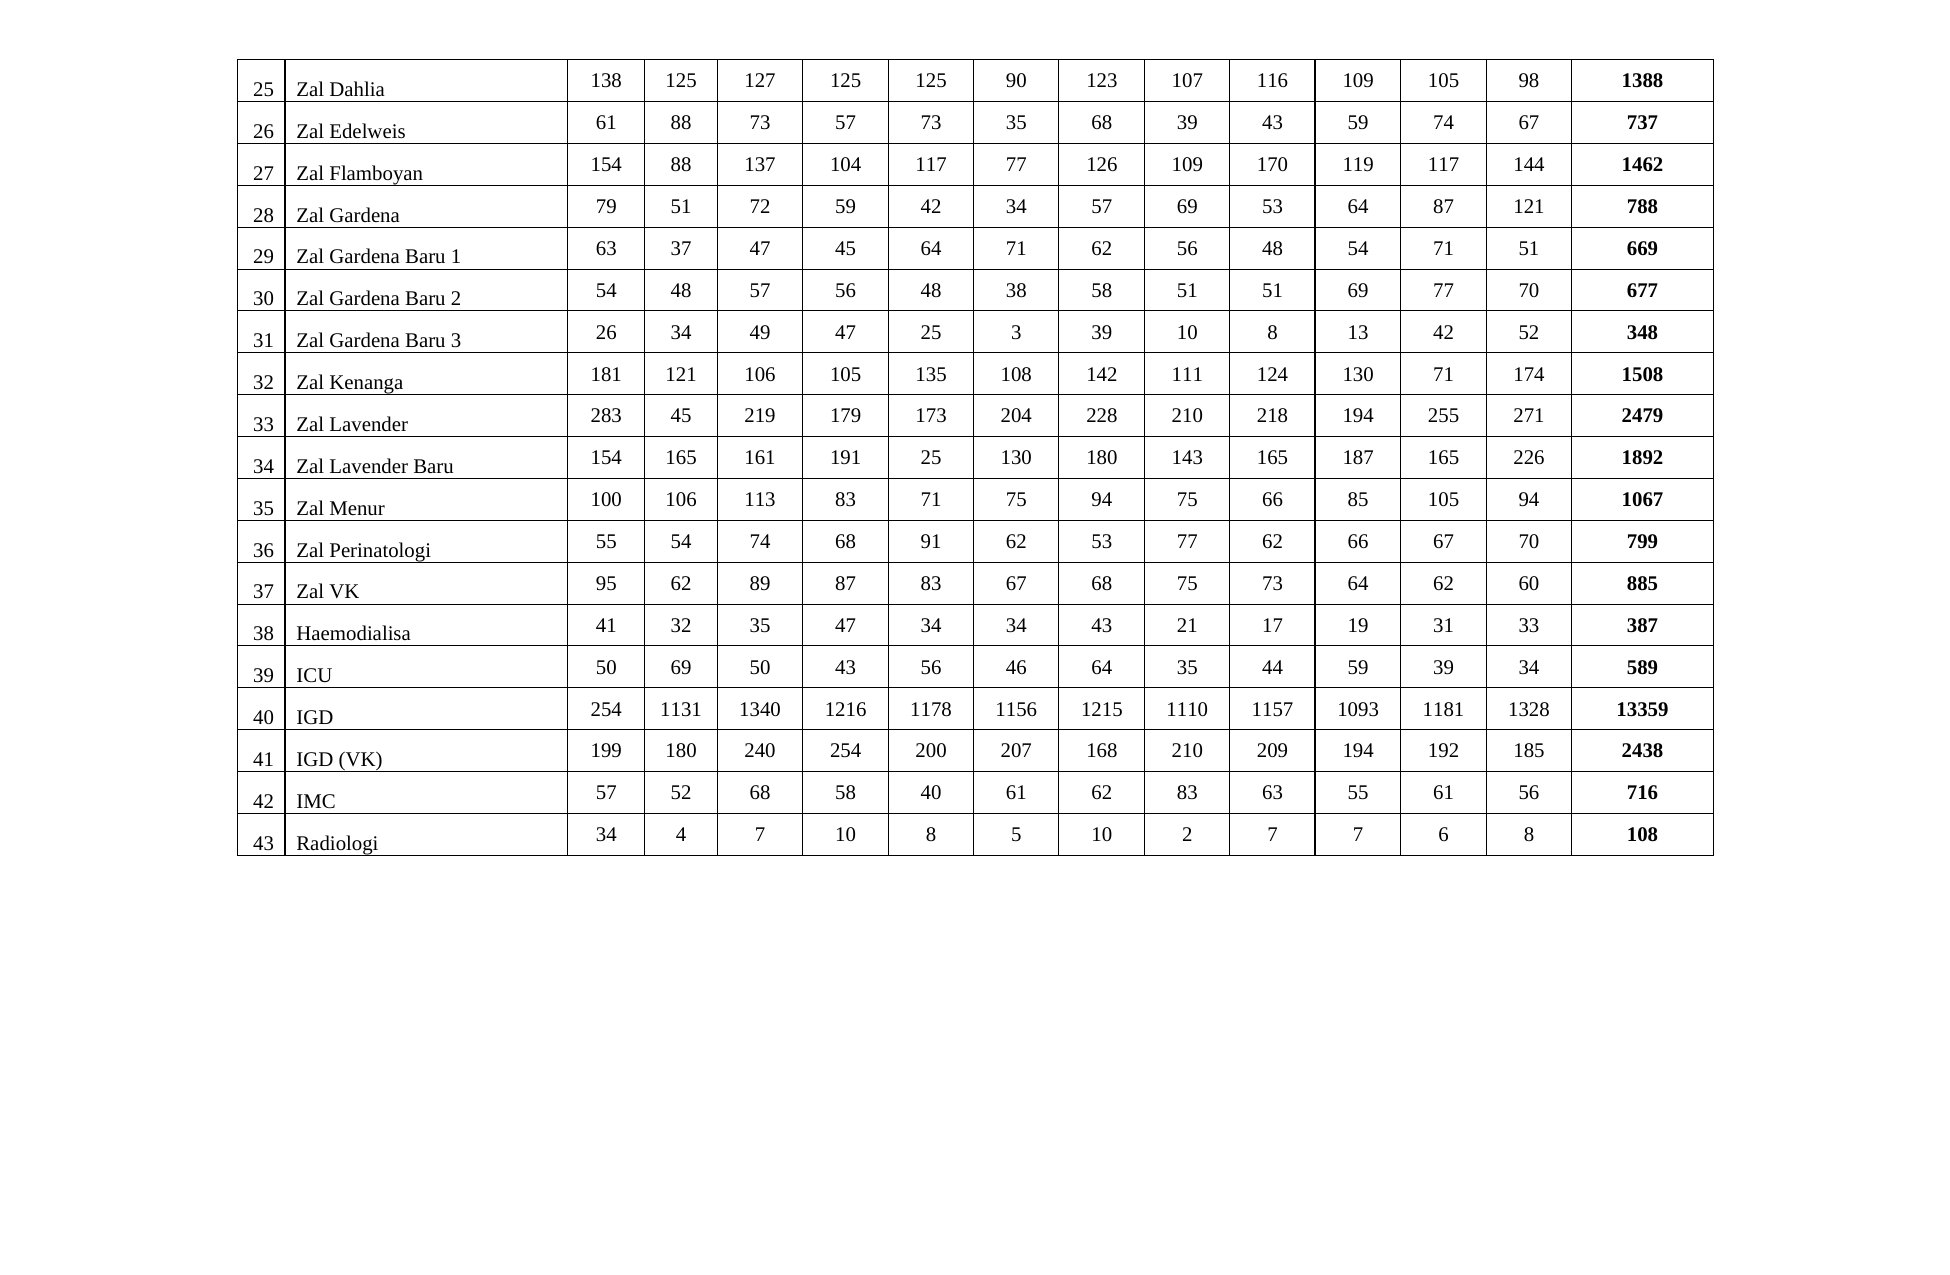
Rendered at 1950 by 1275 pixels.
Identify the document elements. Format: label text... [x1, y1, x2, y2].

table_cell 31 [1401, 605, 1486, 645]
table_cell 111 [1145, 353, 1229, 394]
table_cell 64 [889, 228, 973, 268]
table_cell 100 [568, 479, 644, 520]
table_cell 210 [1145, 395, 1229, 436]
table_cell 254 [568, 688, 644, 729]
table_cell 75 [974, 479, 1058, 520]
table_cell 255 [1401, 395, 1486, 436]
table_cell 70 [1487, 270, 1571, 310]
table_cell 254 [803, 730, 888, 771]
table_cell 123 [1059, 60, 1144, 101]
table_cell 43 [1230, 102, 1314, 143]
table_cell 75 [1145, 479, 1229, 520]
table_cell 677 [1572, 270, 1713, 310]
table_cell 57 [568, 772, 644, 813]
table_cell 55 [568, 521, 644, 562]
table_cell 161 [718, 437, 802, 478]
table_cell 42 [889, 186, 973, 227]
table_cell 240 [718, 730, 802, 771]
table_cell Zal Gardena Baru 2 [286, 270, 567, 310]
table_cell 1157 [1230, 688, 1314, 729]
table_cell 1508 [1572, 353, 1713, 394]
table_cell 48 [1230, 228, 1314, 268]
table_cell 54 [568, 270, 644, 310]
table_cell 63 [568, 228, 644, 268]
table_cell 108 [974, 353, 1058, 394]
table_cell 58 [1059, 270, 1144, 310]
table_cell 41 [568, 605, 644, 645]
table_cell 57 [718, 270, 802, 310]
table_cell 10 [1059, 814, 1144, 855]
table_cell 1110 [1145, 688, 1229, 729]
table_cell 105 [1401, 479, 1486, 520]
table_cell 116 [1230, 60, 1314, 101]
table_cell 174 [1487, 353, 1571, 394]
table_cell 117 [1401, 144, 1486, 185]
table_cell 67 [974, 563, 1058, 603]
table_cell 51 [1230, 270, 1314, 310]
table_cell 119 [1316, 144, 1400, 185]
table_cell 185 [1487, 730, 1571, 771]
table_cell 105 [1401, 60, 1486, 101]
table_cell 51 [645, 186, 717, 227]
table_cell 73 [718, 102, 802, 143]
table_cell 135 [889, 353, 973, 394]
table_cell 91 [889, 521, 973, 562]
table_cell Zal Dahlia [286, 60, 567, 101]
table_cell 130 [1316, 353, 1400, 394]
table_cell 26 [568, 311, 644, 352]
table_cell 387 [1572, 605, 1713, 645]
table_cell 69 [1316, 270, 1400, 310]
table_cell Zal Lavender [286, 395, 567, 436]
table_cell 5 [974, 814, 1058, 855]
table_cell 17 [1230, 605, 1314, 645]
table_cell 142 [1059, 353, 1144, 394]
table_cell 165 [1230, 437, 1314, 478]
table_cell 34 [645, 311, 717, 352]
table_cell 90 [974, 60, 1058, 101]
table_cell 1340 [718, 688, 802, 729]
table_cell 52 [1487, 311, 1571, 352]
table_cell 62 [1059, 228, 1144, 268]
table_cell 207 [974, 730, 1058, 771]
table_cell 1328 [1487, 688, 1571, 729]
table_cell 74 [1401, 102, 1486, 143]
table_cell 48 [889, 270, 973, 310]
table_cell 31 [238, 311, 284, 352]
table_cell 6 [1401, 814, 1486, 855]
table_cell 669 [1572, 228, 1713, 268]
table_cell 71 [974, 228, 1058, 268]
table_cell 117 [889, 144, 973, 185]
table_cell 2438 [1572, 730, 1713, 771]
table_cell 71 [1401, 228, 1486, 268]
table_cell 59 [1316, 102, 1400, 143]
table_cell Zal Kenanga [286, 353, 567, 394]
table_cell 45 [803, 228, 888, 268]
table_cell 143 [1145, 437, 1229, 478]
table_cell 192 [1401, 730, 1486, 771]
table_cell 49 [718, 311, 802, 352]
table_cell 180 [645, 730, 717, 771]
table_cell 40 [889, 772, 973, 813]
table_cell 35 [718, 605, 802, 645]
table_cell 83 [1145, 772, 1229, 813]
table_cell 130 [974, 437, 1058, 478]
table_cell 1388 [1572, 60, 1713, 101]
table_cell 125 [803, 60, 888, 101]
table_cell 25 [238, 60, 284, 101]
table_cell 88 [645, 102, 717, 143]
table_cell 348 [1572, 311, 1713, 352]
table_cell 34 [889, 605, 973, 645]
table_cell 87 [803, 563, 888, 603]
table_cell 87 [1401, 186, 1486, 227]
table_cell 109 [1316, 60, 1400, 101]
table_cell 210 [1145, 730, 1229, 771]
table_cell 71 [1401, 353, 1486, 394]
table_cell 59 [803, 186, 888, 227]
table_cell 58 [803, 772, 888, 813]
table_cell 62 [1230, 521, 1314, 562]
table_cell 38 [974, 270, 1058, 310]
table_cell 38 [238, 605, 284, 645]
table_cell 29 [238, 228, 284, 268]
table_cell Zal Gardena Baru 3 [286, 311, 567, 352]
table_cell 43 [238, 814, 284, 855]
table_cell 2 [1145, 814, 1229, 855]
table_cell 26 [238, 102, 284, 143]
table_cell 83 [803, 479, 888, 520]
table_cell 125 [889, 60, 973, 101]
table_cell 37 [645, 228, 717, 268]
table_cell 44 [1230, 646, 1314, 687]
table_cell 10 [1145, 311, 1229, 352]
table_cell Zal VK [286, 563, 567, 603]
table_cell 219 [718, 395, 802, 436]
table_cell 283 [568, 395, 644, 436]
table_cell 47 [718, 228, 802, 268]
table_cell 43 [803, 646, 888, 687]
table_cell 57 [803, 102, 888, 143]
table_cell 64 [1059, 646, 1144, 687]
table_cell Haemodialisa [286, 605, 567, 645]
table_cell 71 [889, 479, 973, 520]
table_cell 69 [1145, 186, 1229, 227]
table_cell 83 [889, 563, 973, 603]
table_cell 7 [718, 814, 802, 855]
table_cell 108 [1572, 814, 1713, 855]
table_cell 59 [1316, 646, 1400, 687]
table_cell 67 [1487, 102, 1571, 143]
table_cell Zal Lavender Baru [286, 437, 567, 478]
table_cell 39 [238, 646, 284, 687]
table_cell 68 [718, 772, 802, 813]
table_cell 94 [1487, 479, 1571, 520]
table_cell 191 [803, 437, 888, 478]
table_cell 144 [1487, 144, 1571, 185]
table_cell 194 [1316, 395, 1400, 436]
table_cell Zal Menur [286, 479, 567, 520]
table_cell 42 [1401, 311, 1486, 352]
table_cell 170 [1230, 144, 1314, 185]
table_cell 61 [1401, 772, 1486, 813]
table_cell 39 [1059, 311, 1144, 352]
table_cell 43 [1059, 605, 1144, 645]
table_cell 27 [238, 144, 284, 185]
table_cell 74 [718, 521, 802, 562]
table_cell 737 [1572, 102, 1713, 143]
table_cell 53 [1230, 186, 1314, 227]
table_cell 57 [1059, 186, 1144, 227]
table_cell 799 [1572, 521, 1713, 562]
table_cell 33 [238, 395, 284, 436]
table_cell 1131 [645, 688, 717, 729]
table_cell 1215 [1059, 688, 1144, 729]
table_cell 50 [718, 646, 802, 687]
table_cell 3 [974, 311, 1058, 352]
table_cell 106 [718, 353, 802, 394]
table_cell 30 [238, 270, 284, 310]
table_cell 39 [1401, 646, 1486, 687]
table_cell 1892 [1572, 437, 1713, 478]
table_cell 10 [803, 814, 888, 855]
table_cell 1462 [1572, 144, 1713, 185]
table_cell 67 [1401, 521, 1486, 562]
table_cell 716 [1572, 772, 1713, 813]
table_cell 13359 [1572, 688, 1713, 729]
table_cell 95 [568, 563, 644, 603]
table_cell 200 [889, 730, 973, 771]
table_cell 79 [568, 186, 644, 227]
table_cell 204 [974, 395, 1058, 436]
table_cell 51 [1487, 228, 1571, 268]
table_cell 21 [1145, 605, 1229, 645]
table_cell 1178 [889, 688, 973, 729]
table_cell 36 [238, 521, 284, 562]
table_cell Zal Perinatologi [286, 521, 567, 562]
table_cell 25 [889, 437, 973, 478]
table_cell 105 [803, 353, 888, 394]
table_cell 168 [1059, 730, 1144, 771]
table_cell 94 [1059, 479, 1144, 520]
table_cell 228 [1059, 395, 1144, 436]
table_cell 34 [568, 814, 644, 855]
table_cell 77 [1145, 521, 1229, 562]
table_cell 47 [803, 605, 888, 645]
table_cell 788 [1572, 186, 1713, 227]
table_cell 77 [1401, 270, 1486, 310]
table_cell 47 [803, 311, 888, 352]
table_cell 50 [568, 646, 644, 687]
table_cell 187 [1316, 437, 1400, 478]
table_cell 124 [1230, 353, 1314, 394]
table_cell 62 [645, 563, 717, 603]
table_cell 1093 [1316, 688, 1400, 729]
table_cell 2479 [1572, 395, 1713, 436]
table_cell 34 [974, 605, 1058, 645]
table_cell 180 [1059, 437, 1144, 478]
table_cell 56 [1145, 228, 1229, 268]
table_cell 72 [718, 186, 802, 227]
table_cell 61 [568, 102, 644, 143]
table_cell 173 [889, 395, 973, 436]
table_cell 40 [238, 688, 284, 729]
table_cell 46 [974, 646, 1058, 687]
table_cell 194 [1316, 730, 1400, 771]
table_cell 41 [238, 730, 284, 771]
table_cell 28 [238, 186, 284, 227]
table_cell 106 [645, 479, 717, 520]
table_cell 66 [1316, 521, 1400, 562]
table_cell 53 [1059, 521, 1144, 562]
table_cell 34 [1487, 646, 1571, 687]
table_cell 35 [1145, 646, 1229, 687]
table_cell 181 [568, 353, 644, 394]
table_cell 61 [974, 772, 1058, 813]
table_cell 32 [645, 605, 717, 645]
table_cell 69 [645, 646, 717, 687]
table_cell ICU [286, 646, 567, 687]
table_cell 54 [1316, 228, 1400, 268]
table_cell 64 [1316, 186, 1400, 227]
table_cell 8 [1487, 814, 1571, 855]
table_cell 73 [1230, 563, 1314, 603]
table_cell 271 [1487, 395, 1571, 436]
table_cell IMC [286, 772, 567, 813]
table_cell 89 [718, 563, 802, 603]
table_cell 56 [889, 646, 973, 687]
table_cell 88 [645, 144, 717, 185]
table_cell IGD (VK) [286, 730, 567, 771]
table_cell 51 [1145, 270, 1229, 310]
table_cell 32 [238, 353, 284, 394]
table_cell 73 [889, 102, 973, 143]
table_cell 85 [1316, 479, 1400, 520]
table_cell 218 [1230, 395, 1314, 436]
table_cell 137 [718, 144, 802, 185]
table_cell 109 [1145, 144, 1229, 185]
table_cell 885 [1572, 563, 1713, 603]
table_cell 1067 [1572, 479, 1713, 520]
table_cell 68 [1059, 563, 1144, 603]
table_cell 138 [568, 60, 644, 101]
table_cell 45 [645, 395, 717, 436]
table_cell IGD [286, 688, 567, 729]
table_cell 8 [889, 814, 973, 855]
table_cell Zal Edelweis [286, 102, 567, 143]
table_cell 154 [568, 437, 644, 478]
table_cell 165 [1401, 437, 1486, 478]
table_cell 34 [974, 186, 1058, 227]
table_cell 4 [645, 814, 717, 855]
table_cell 165 [645, 437, 717, 478]
table_cell 70 [1487, 521, 1571, 562]
table_cell 60 [1487, 563, 1571, 603]
table_cell 62 [1401, 563, 1486, 603]
table_cell Zal Flamboyan [286, 144, 567, 185]
table_cell 63 [1230, 772, 1314, 813]
table_cell 56 [1487, 772, 1571, 813]
table_cell 107 [1145, 60, 1229, 101]
table_cell 54 [645, 521, 717, 562]
table_cell 56 [803, 270, 888, 310]
table_cell 62 [974, 521, 1058, 562]
table_cell 37 [238, 563, 284, 603]
table_cell 19 [1316, 605, 1400, 645]
table_cell 226 [1487, 437, 1571, 478]
table_cell 7 [1316, 814, 1400, 855]
table_cell 121 [1487, 186, 1571, 227]
table_cell 1181 [1401, 688, 1486, 729]
table_cell 127 [718, 60, 802, 101]
table_cell 35 [238, 479, 284, 520]
table_cell 7 [1230, 814, 1314, 855]
table_cell 125 [645, 60, 717, 101]
table_cell 55 [1316, 772, 1400, 813]
table_cell 179 [803, 395, 888, 436]
table_cell 25 [889, 311, 973, 352]
table_cell 48 [645, 270, 717, 310]
table_cell 66 [1230, 479, 1314, 520]
table_cell 68 [1059, 102, 1144, 143]
table_cell 75 [1145, 563, 1229, 603]
table_cell 1156 [974, 688, 1058, 729]
table_cell 98 [1487, 60, 1571, 101]
table_cell Radiologi [286, 814, 567, 855]
table_cell 42 [238, 772, 284, 813]
table_cell 35 [974, 102, 1058, 143]
table_cell 52 [645, 772, 717, 813]
table_cell 62 [1059, 772, 1144, 813]
table_cell 209 [1230, 730, 1314, 771]
table_cell 77 [974, 144, 1058, 185]
table_cell 113 [718, 479, 802, 520]
table_cell Zal Gardena [286, 186, 567, 227]
table_cell 68 [803, 521, 888, 562]
table_cell 13 [1316, 311, 1400, 352]
table_cell Zal Gardena Baru 1 [286, 228, 567, 268]
table_cell 34 [238, 437, 284, 478]
table_cell 154 [568, 144, 644, 185]
table_cell 104 [803, 144, 888, 185]
table_cell 589 [1572, 646, 1713, 687]
table_cell 39 [1145, 102, 1229, 143]
table_cell 8 [1230, 311, 1314, 352]
table_cell 64 [1316, 563, 1400, 603]
table_cell 33 [1487, 605, 1571, 645]
table_cell 126 [1059, 144, 1144, 185]
table_cell 1216 [803, 688, 888, 729]
table_cell 199 [568, 730, 644, 771]
table_cell 121 [645, 353, 717, 394]
